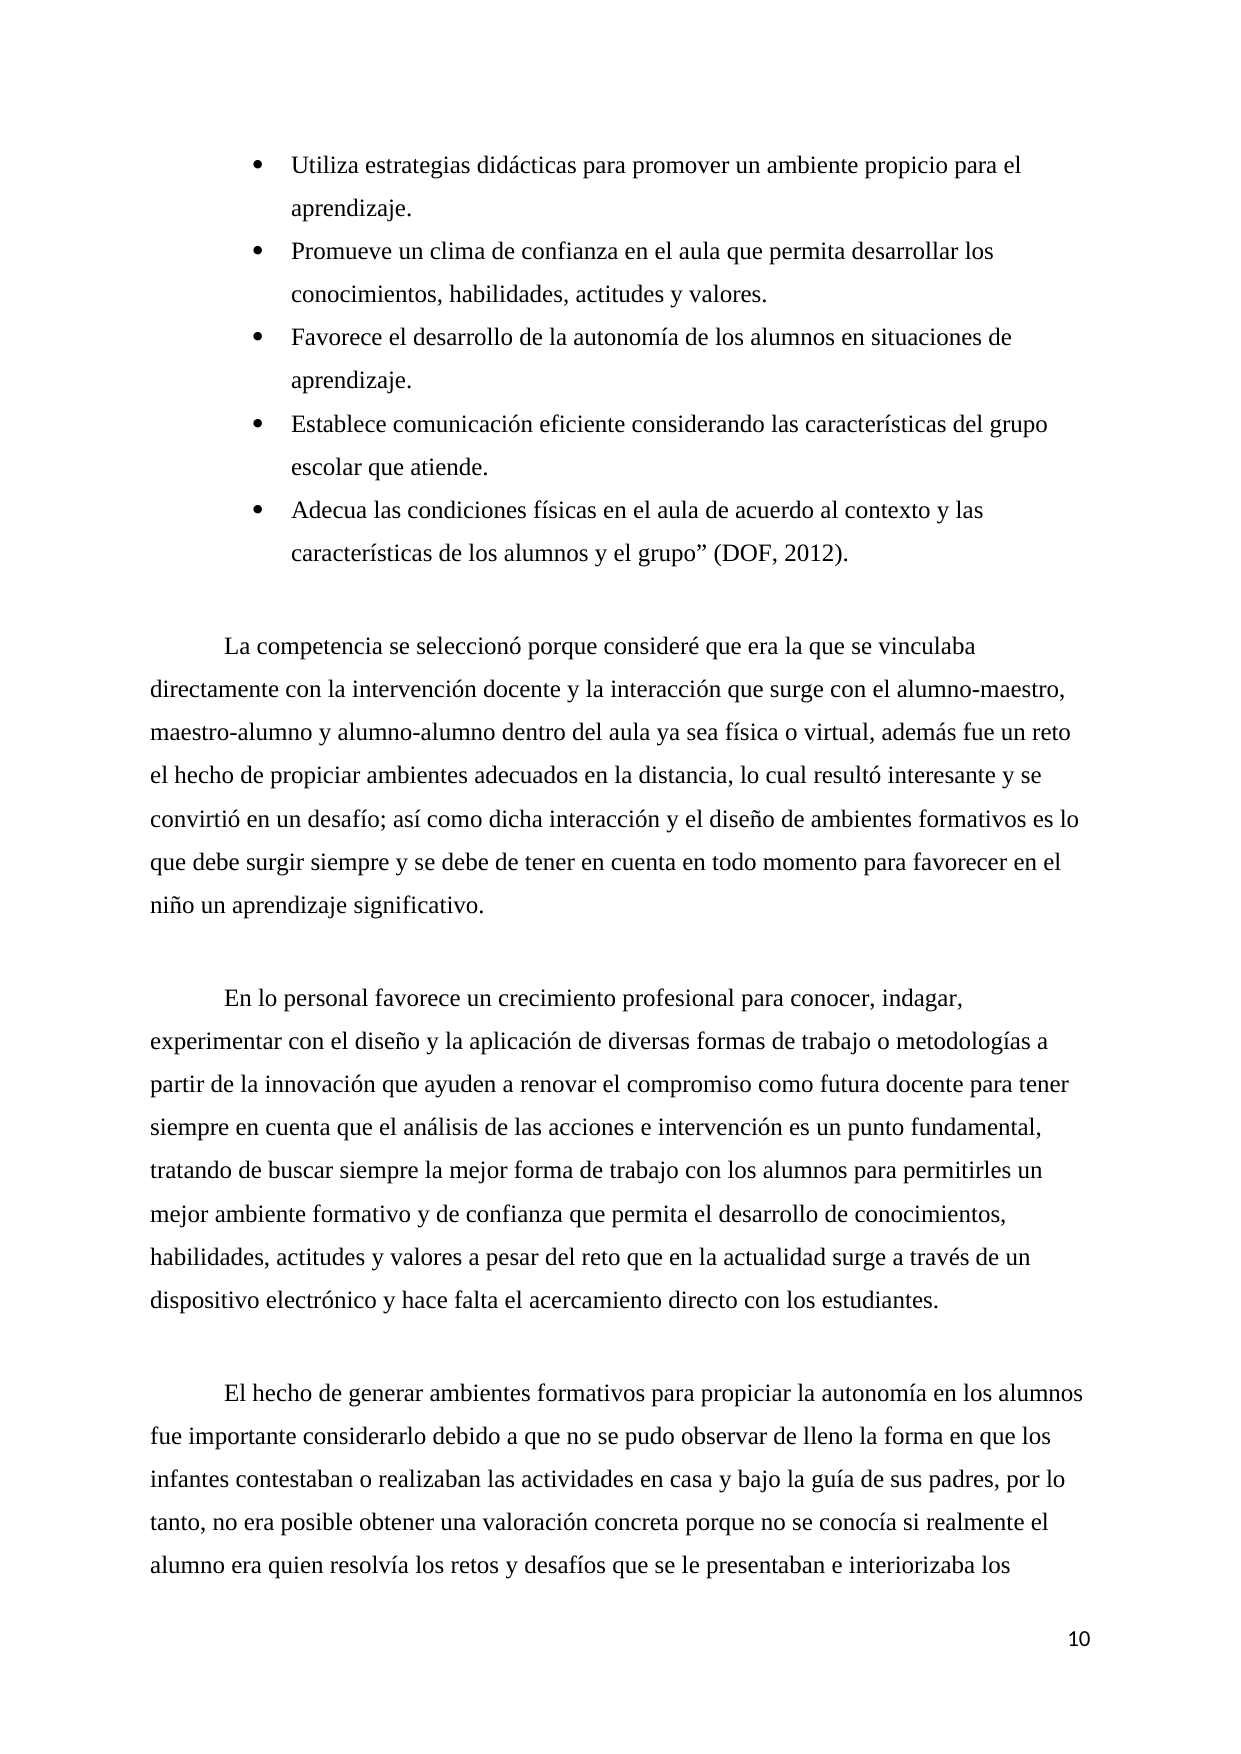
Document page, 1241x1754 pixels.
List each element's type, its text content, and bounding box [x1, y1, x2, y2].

list Establece comunicación eficiente considerando las características del grupo escolar que atiende. [253, 409, 1090, 481]
list Favorece el desarrollo de la autonomía de los alumnos en situaciones de aprendizaje. [253, 322, 1090, 394]
text En lo personal favorece un crecimiento profesional para conocer, indagar, experimentar con el diseño y la aplicación de diversas formas de trabajo o metodologías a partir de la innovación que ayuden a renovar el compromiso como futura docente para tener siempre en cuenta que el análisis de las acciones e intervención es un punto fundamental, tratando de buscar siempre la mejor forma de trabajo con los alumnos para permitirles un mejor ambiente formativo y de confianza que permita el desarrollo de conocimientos, habilidades, actitudes y valores a pesar del reto que en la actualidad surge a través de un dispositivo electrónico y hace falta el acercamiento directo con los estudiantes. [150, 983, 1090, 1314]
list Adecua las condiciones físicas en el aula de acuerdo al contexto y las características de los alumnos y el grupo” (DOF, 2012). [253, 495, 1090, 567]
list Utiliza estrategias didácticas para promover un ambiente propicio para el aprendizaje. [253, 150, 1090, 222]
list Promueve un clima de confianza en el aula que permita desarrollar los conocimientos, habilidades, actitudes y valores. [253, 236, 1090, 308]
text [150, 1378, 1090, 1579]
text La competencia se seleccionó porque consideré que era la que se vinculaba directamente con la intervención docente y la interacción que surge con el alumno-maestro, maestro-alumno y alumno-alumno dentro del aula ya sea física o virtual, además fue un reto el hecho de propiciar ambientes adecuados en la distancia, lo cual resultó interesante y se convirtió en un desafío; así como dicha interacción y el diseño de ambientes formativos es lo que debe surgir siempre y se debe de tener en cuenta en todo momento para favorecer en el niño un aprendizaje significativo. [150, 631, 1090, 919]
